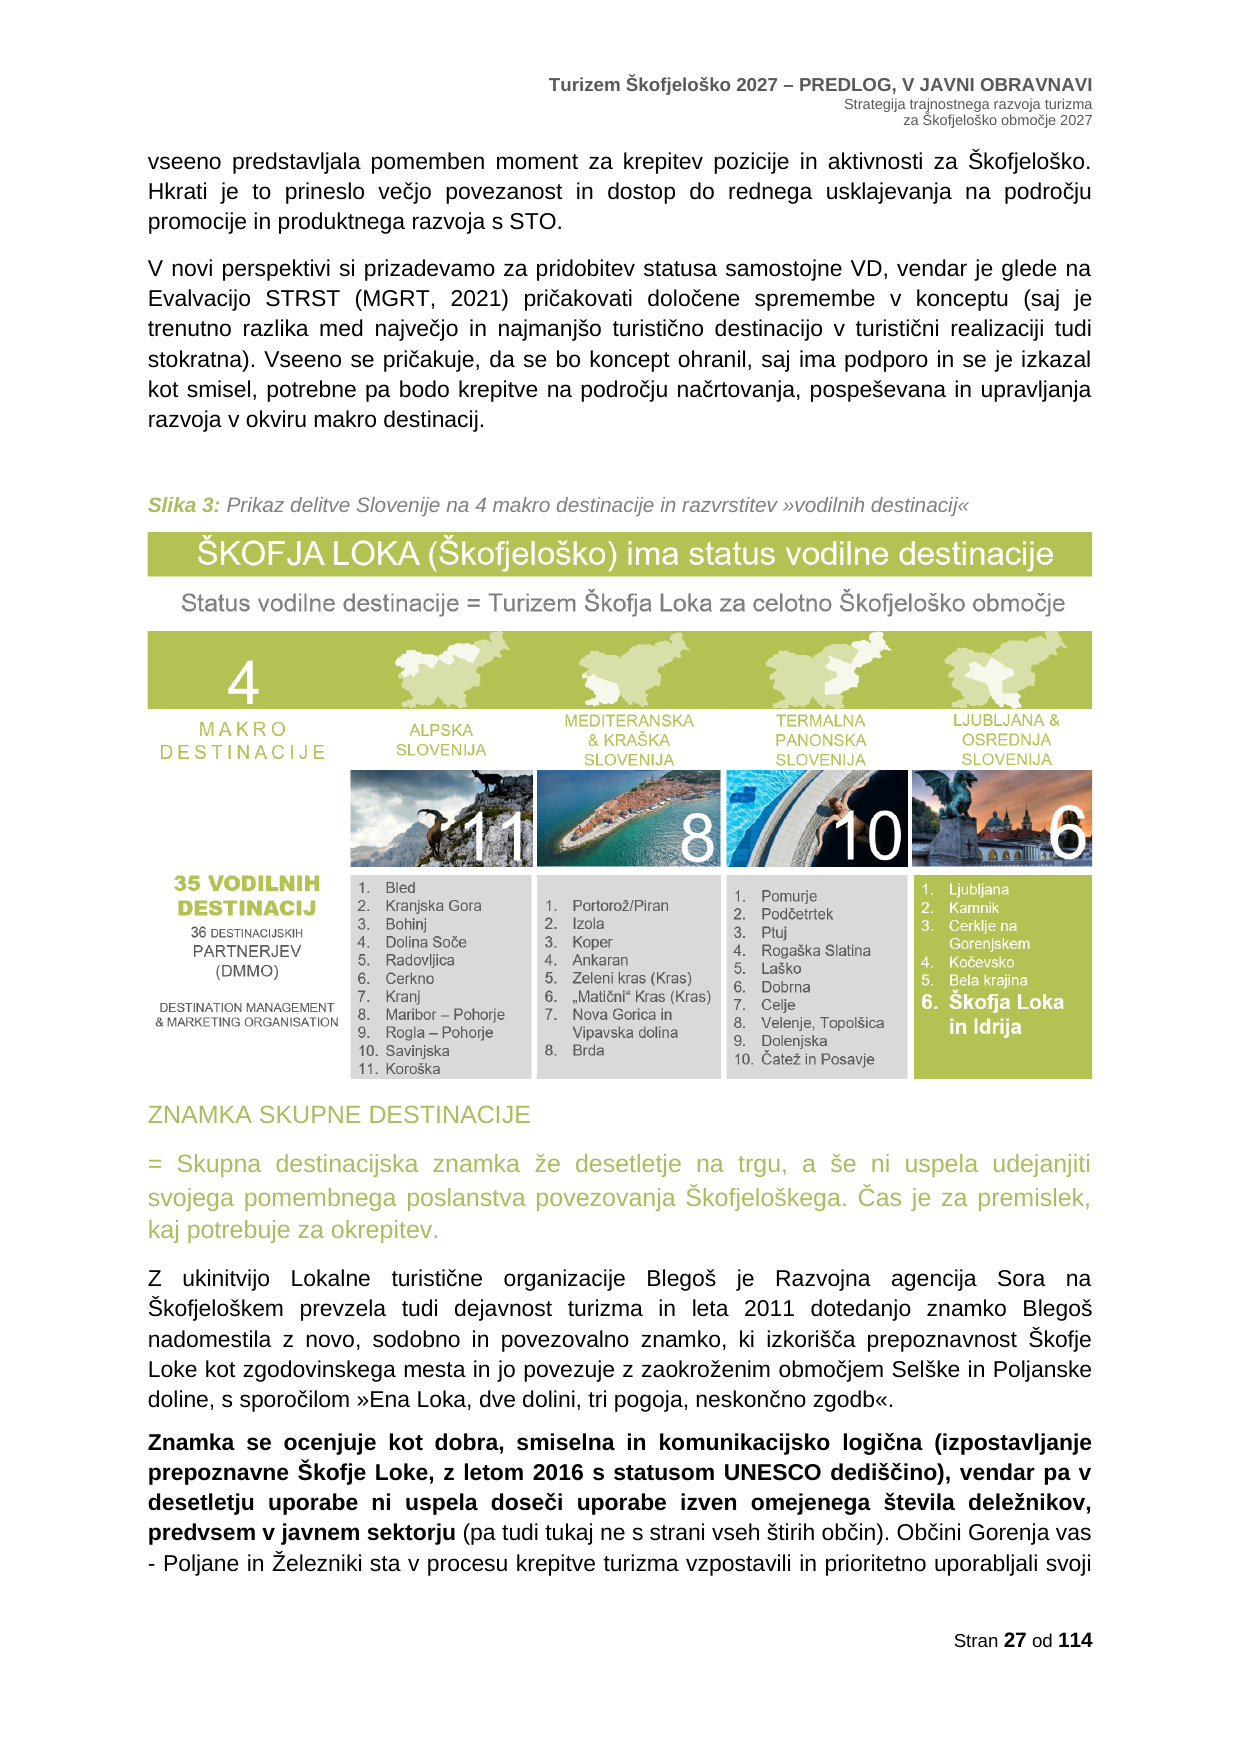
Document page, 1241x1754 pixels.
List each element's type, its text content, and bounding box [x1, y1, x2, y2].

text ZNAMKA SKUPNE DESTINACIJE [148, 1100, 1093, 1128]
text = Skupna destinacijska znamka že desetletje na trgu, a še ni uspela udejanjiti svojega pomembnega poslanstva povezovanja Škofjeloškega. Čas je za premislek, kaj potrebuje za okrepitev. [148, 1149, 1093, 1244]
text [148, 148, 1093, 234]
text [148, 1429, 1093, 1576]
picture [147, 532, 1093, 1079]
text Slika 3: Prikaz delitve Slovenije na 4 makro destinacije in razvrstitev »vodilnih destinacij« [148, 493, 1093, 517]
text Z ukinitvijo Lokalne turistične organizacije Blegoš je Razvojna agencija Sora na Škofjeloškem prevzela tudi dejavnost turizma in leta 2011 dotedanjo znamko Blegoš nadomestila z novo, sodobno in povezovalno znamko, ki izkorišča prepoznavnost Škofje Loke kot zgodovinskega mesta in jo povezuje z zaokroženim območjem Selške in Poljanske doline, s sporočilom »Ena Loka, dve dolini, tri pogoja, neskončno zgodb«. [148, 1265, 1093, 1412]
text V novi perspektivi si prizadevamo za pridobitev statusa samostojne VD, vendar je glede na Evalvacijo STRST (MGRT, 2021) pričakovati določene spremembe v konceptu (saj je trenutno razlika med največjo in najmanjšo turistično destinacijo v turistični realizaciji tudi stokratna). Vseeno se pričakuje, da se bo koncept ohranil, saj ima podporo in se je izkazal kot smisel, potrebne pa bodo krepitve na področju načrtovanja, pospeševana in upravljanja razvoja v okviru makro destinacij. [148, 255, 1093, 432]
